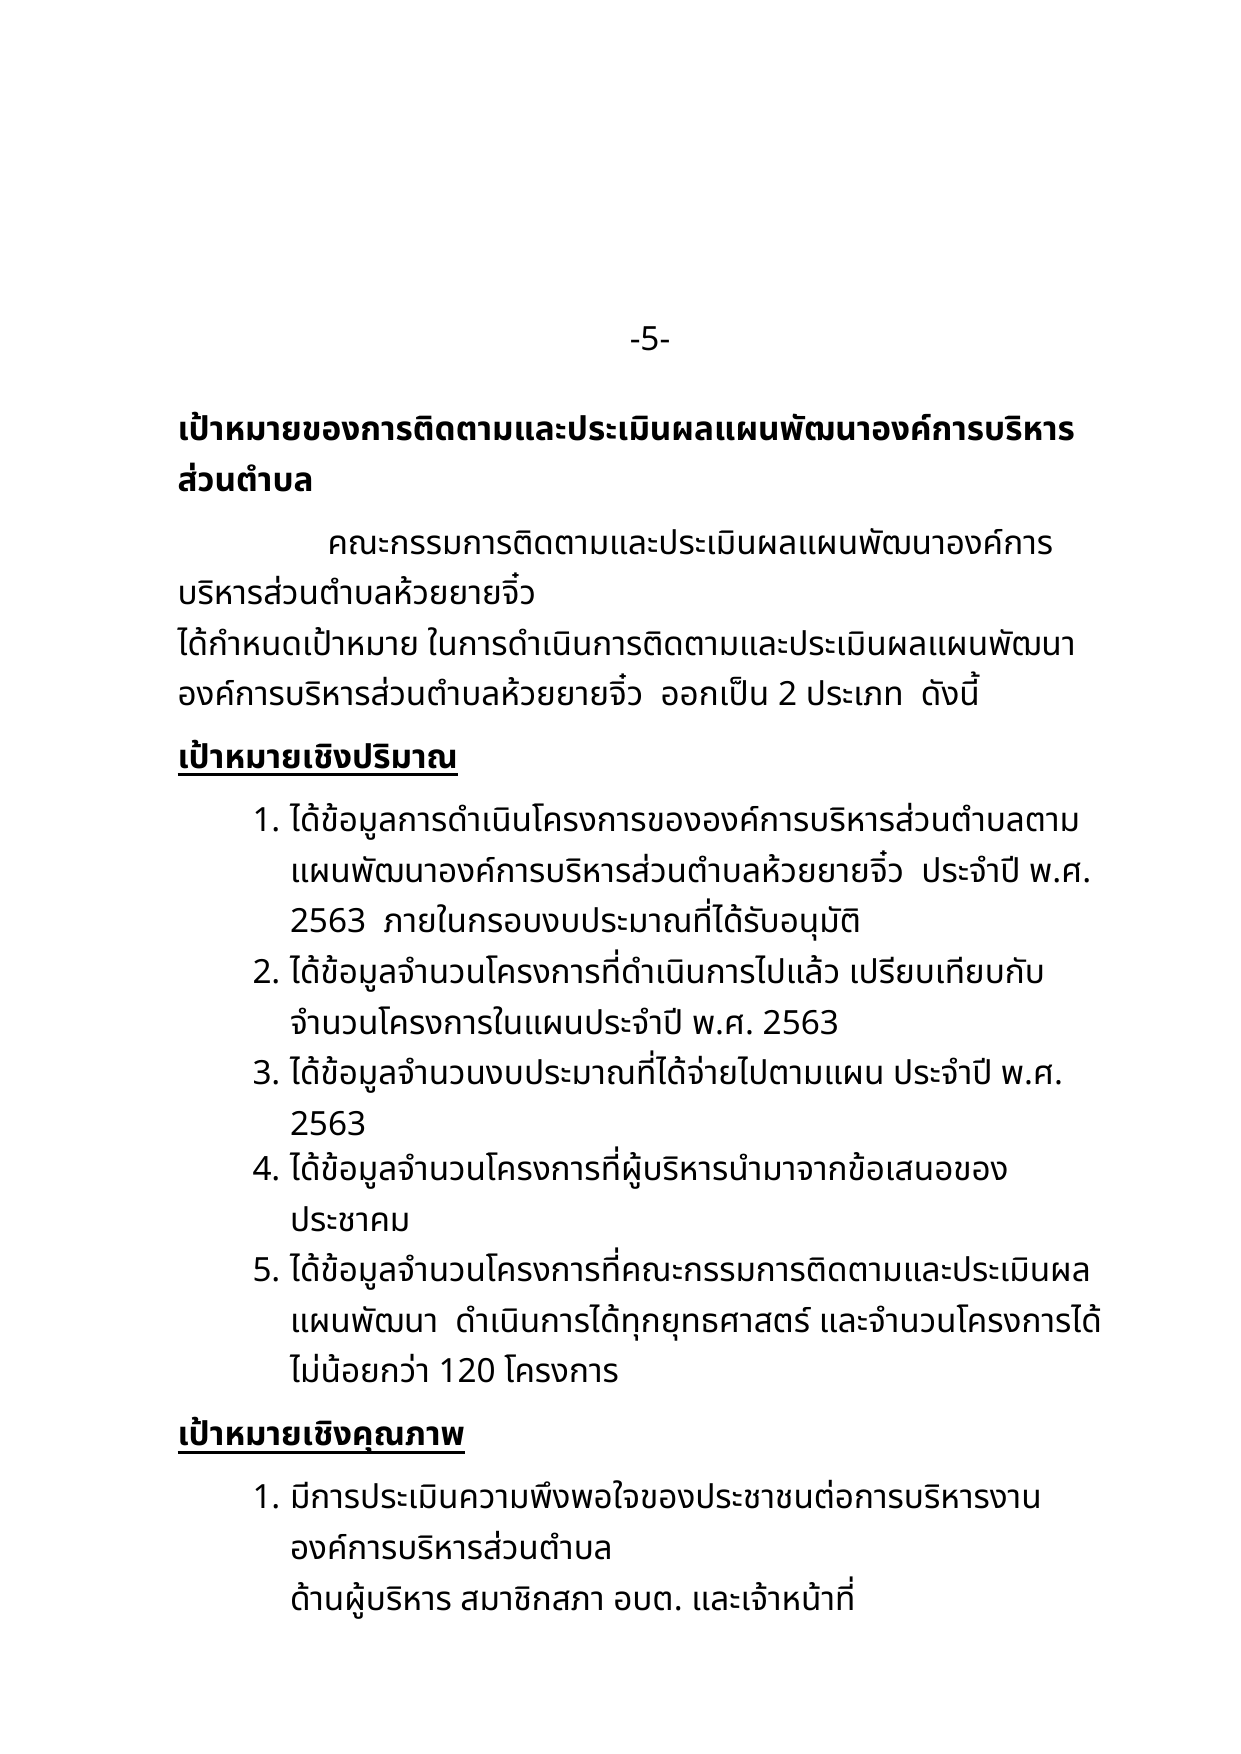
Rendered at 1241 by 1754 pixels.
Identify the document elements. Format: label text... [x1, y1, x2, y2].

text เป้าหมายเชิงปริมาณ [177, 733, 1122, 783]
list ได้ข้อมูลการดำเนินโครงการขององค์การบริหารส่วนตำบลตามแผนพัฒนาองค์การบริหารส่วนตำบลห้วยยายจิ๋ว ประจำปี พ.ศ. 2563 ภายในกรอบงบประมาณที่ได้รับอนุมัติ [252, 796, 1122, 948]
text คณะกรรมการติดตามและประเมินผลแผนพัฒนาองค์การบริหารส่วนตำบลห้วยยายจิ๋ว ได้กำหนดเป้าหมาย ในการดำเนินการติดตามและประเมินผลแผนพัฒนา องค์การบริหารส่วนตำบลห้วยยายจิ๋ว ออกเป็น 2 ประเภท ดังนี้ [177, 519, 1122, 721]
text -5- [177, 314, 1122, 360]
list มีการประเมินความพึงพอใจของประชาชนต่อการบริหารงานองค์การบริหารส่วนตำบล ด้านผู้บริหาร สมาชิกสภา อบต. และเจ้าหน้าที่ [252, 1473, 1122, 1625]
text เป้าหมายเชิงคุณภาพ [177, 1410, 1122, 1461]
list ได้ข้อมูลจำนวนโครงการที่คณะกรรมการติดตามและประเมินผลแผนพัฒนา ดำเนินการได้ทุกยุทธศาสตร์ และจำนวนโครงการได้ไม่น้อยกว่า 120 โครงการ [252, 1246, 1122, 1398]
list ได้ข้อมูลจำนวนโครงการที่ผู้บริหารนำมาจากข้อเสนอของประชาคม [252, 1145, 1122, 1246]
text เป้าหมายของการติดตามและประเมินผลแผนพัฒนาองค์การบริหารส่วนตำบล [177, 405, 1122, 506]
list ได้ข้อมูลจำนวนโครงการที่ดำเนินการไปแล้ว เปรียบเทียบกับจำนวนโครงการในแผนประจำปี พ.ศ. 2563 [252, 948, 1122, 1049]
list ได้ข้อมูลจำนวนงบประมาณที่ได้จ่ายไปตามแผน ประจำปี พ.ศ. 2563 [252, 1049, 1122, 1145]
